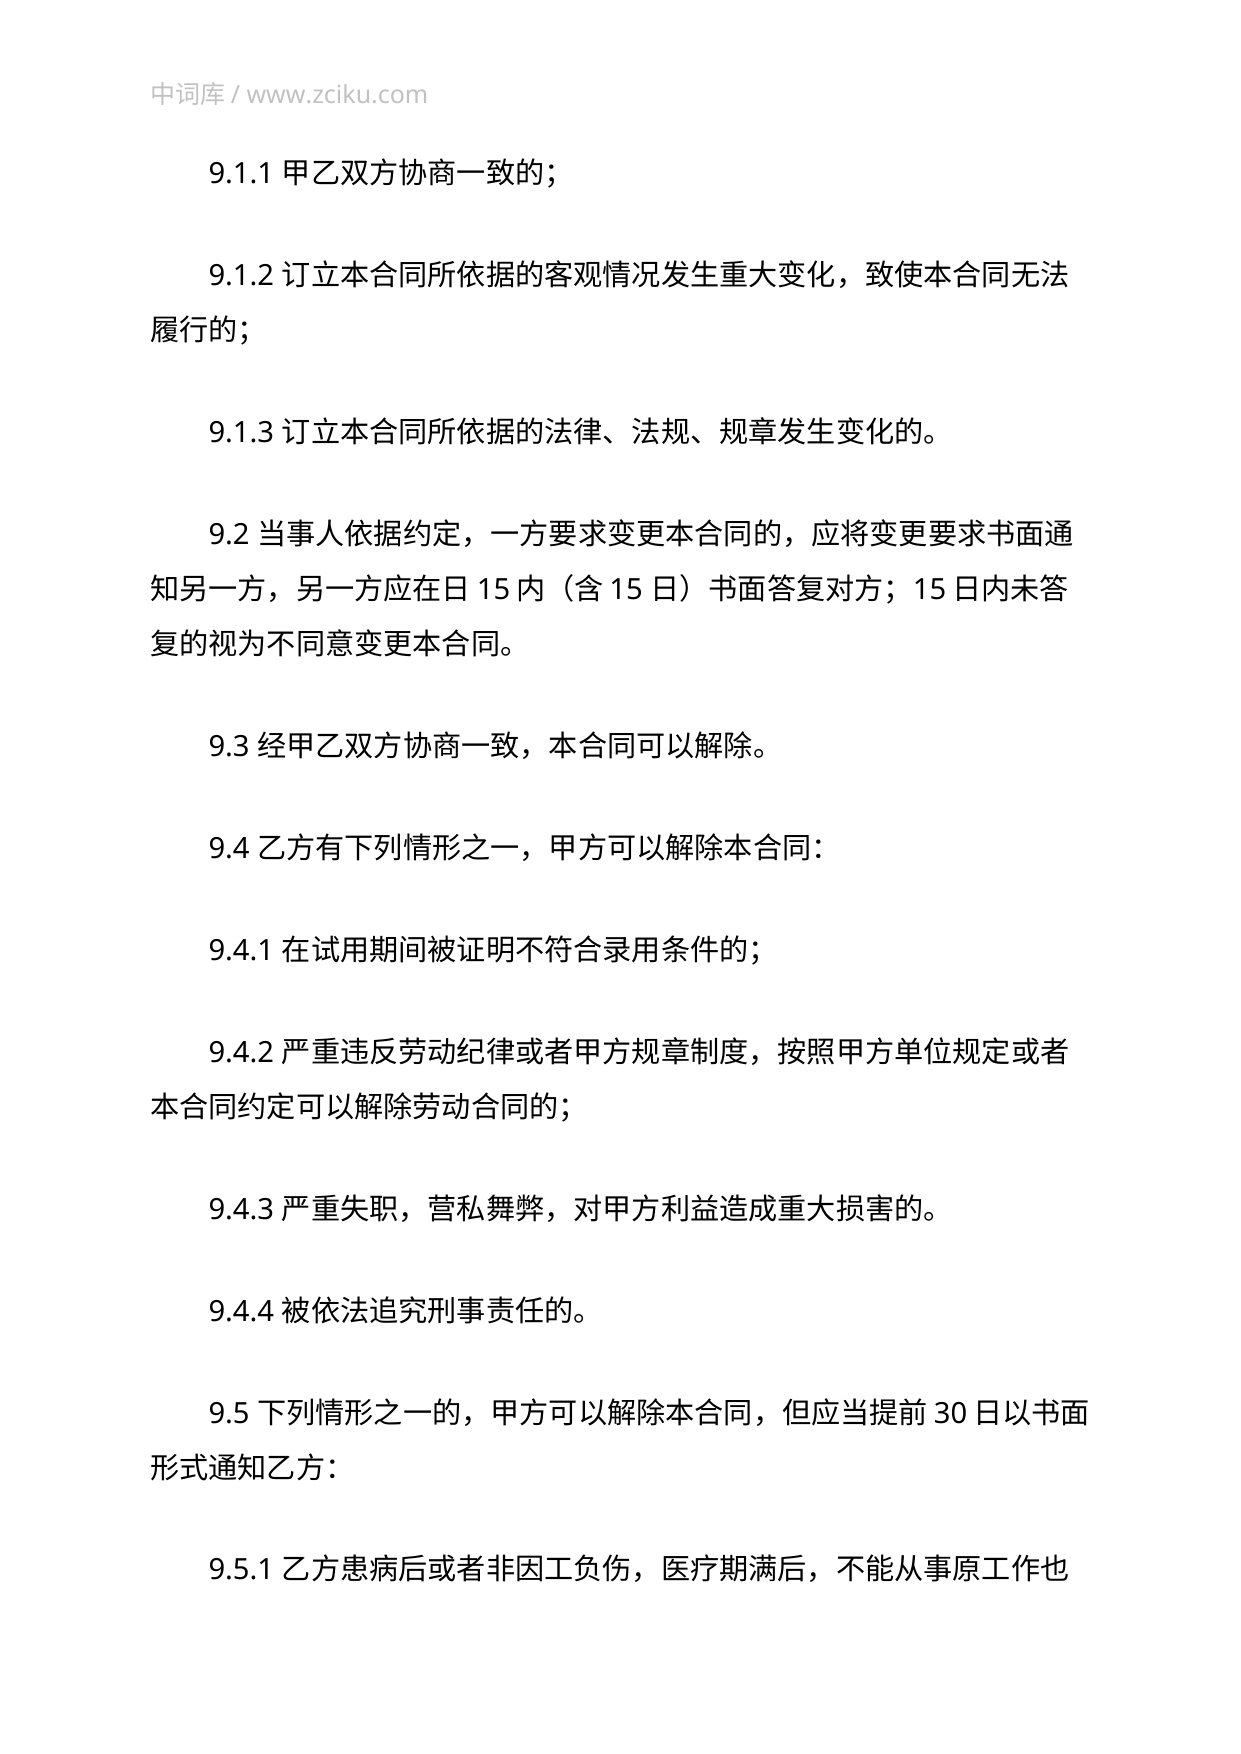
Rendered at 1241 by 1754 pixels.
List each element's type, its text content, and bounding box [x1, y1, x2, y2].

text 9.4.1 在试用期间被证明不符合录用条件的； [150, 926, 1090, 969]
text 9.1.2 订立本合同所依据的客观情况发生重大变化，致使本合同无法履行的； [150, 252, 1090, 349]
text 9.2 当事人依据约定，一方要求变更本合同的，应将变更要求书面通知另一方，另一方应在日15内（含15 日）书面答复对方；15日内未答复的视为不同意变更本合同。 [150, 511, 1090, 663]
text 9.4.2 严重违反劳动纪律或者甲方规章制度，按照甲方单位规定或者本合同约定可以解除劳动合同的； [150, 1028, 1090, 1126]
text 9.1.3 订立本合同所依据的法律、法规、规章发生变化的。 [150, 409, 1090, 451]
text 9.1.1 甲乙双方协商一致的； [150, 150, 1090, 192]
text 9.5 下列情形之一的，甲方可以解除本合同，但应当提前30日以书面形式通知乙方： [150, 1389, 1090, 1486]
text 9.4.4 被依法追究刑事责任的。 [150, 1287, 1090, 1329]
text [150, 1546, 1090, 1588]
text 9.4.3 严重失职，营私舞弊，对甲方利益造成重大损害的。 [150, 1185, 1090, 1228]
text 9.3 经甲乙双方协商一致，本合同可以解除。 [150, 722, 1090, 765]
text 9.4 乙方有下列情形之一，甲方可以解除本合同： [150, 824, 1090, 867]
